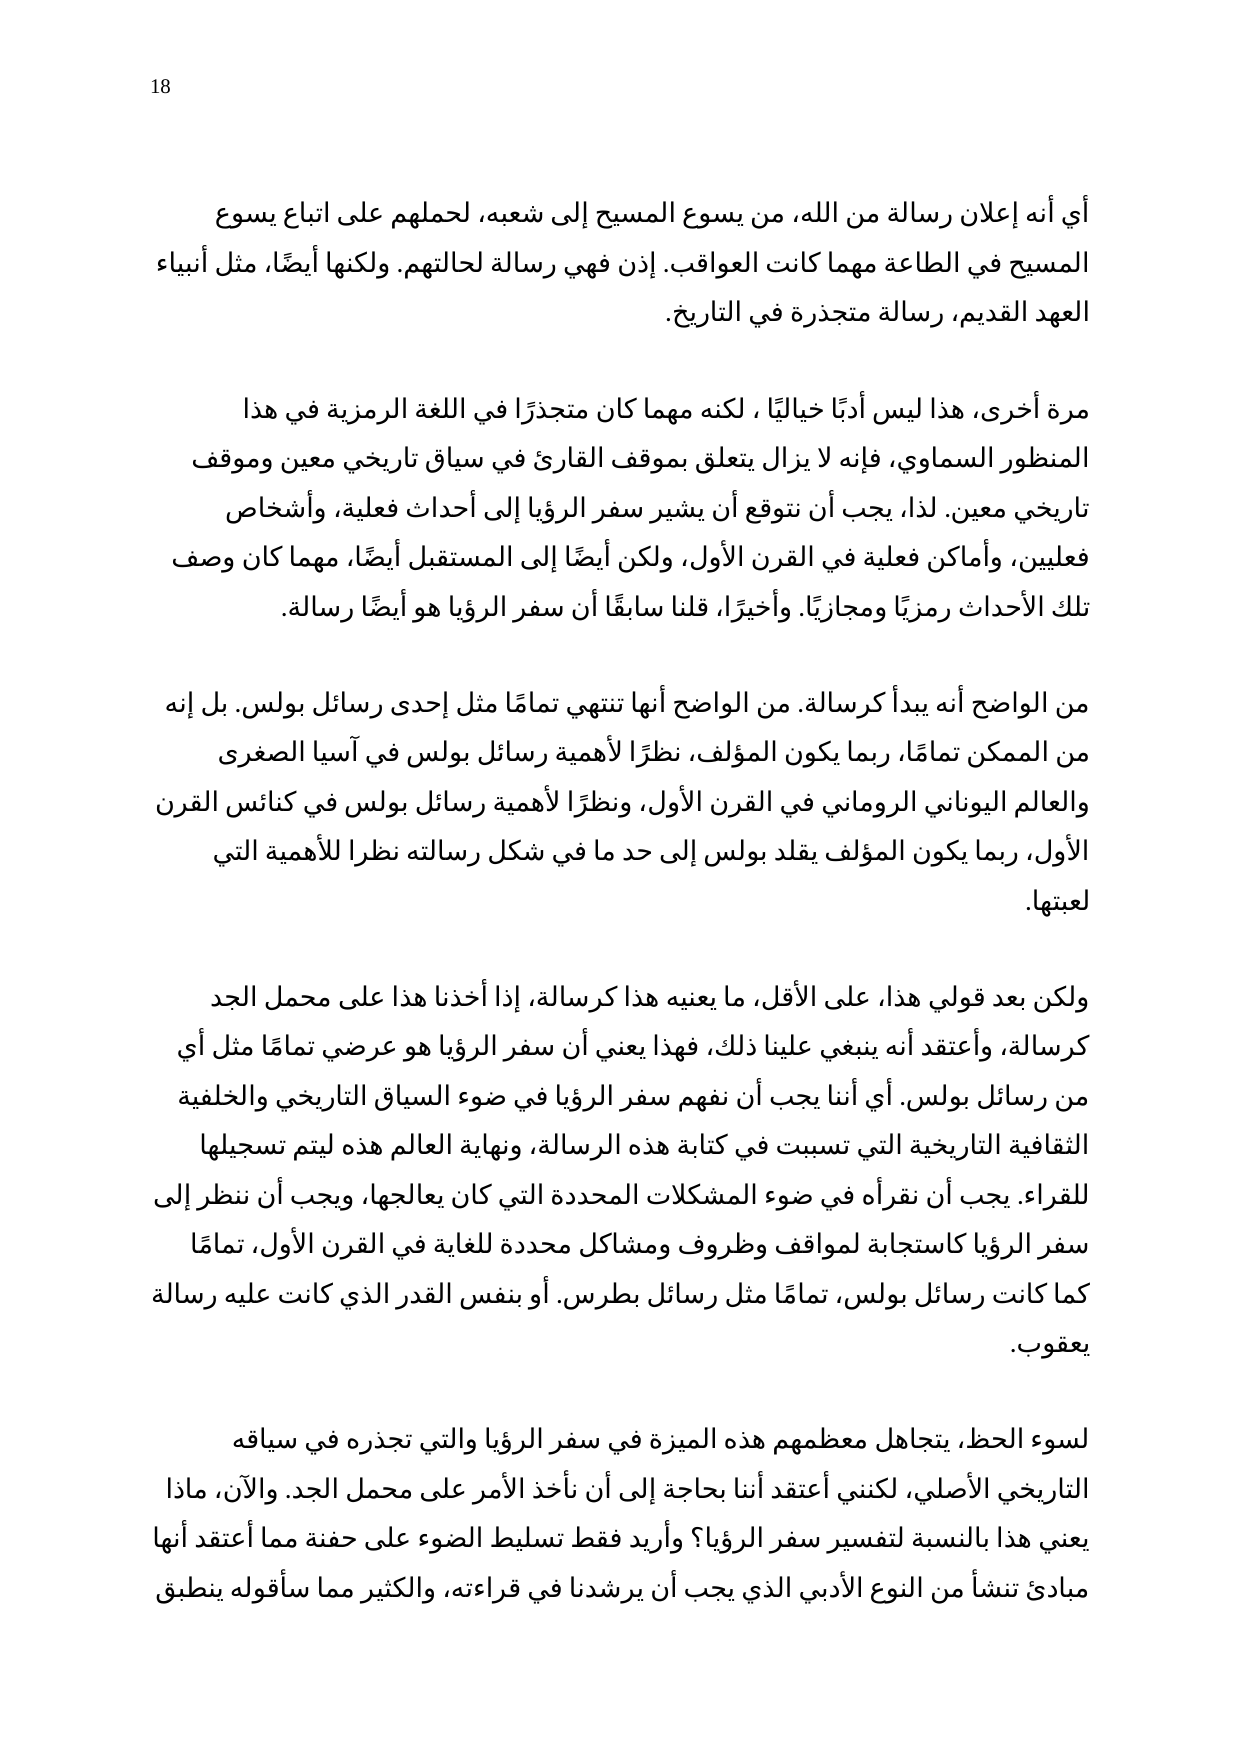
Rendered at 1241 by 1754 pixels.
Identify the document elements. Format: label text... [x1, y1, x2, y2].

text من الواضح أنه يبدأ كرسالة. من الواضح أنها تنتهي تمامًا مثل إحدى رسائل بولس. بل إنه من الممكن تمامًا، ربما يكون المؤلف، نظرًا لأهمية رسائل بولس في آسيا الصغرى والعالم اليوناني الروماني في القرن الأول، ونظرًا لأهمية رسائل بولس في كنائس القرن الأول، ربما يكون المؤلف يقلد بولس إلى حد ما في شكل رسالته نظرا للأهمية التي لعبتها. [150, 686, 1090, 917]
text مرة أخرى، هذا ليس أدبًا خياليًا ، لكنه مهما كان متجذرًا في اللغة الرمزية في هذا المنظور السماوي، فإنه لا يزال يتعلق بموقف القارئ في سياق تاريخي معين وموقف تاريخي معين. لذا، يجب أن نتوقع أن يشير سفر الرؤيا إلى أحداث فعلية، وأشخاص فعليين، وأماكن فعلية في القرن الأول، ولكن أيضًا إلى المستقبل أيضًا، مهما كان وصف تلك الأحداث رمزيًا ومجازيًا. وأخيرًا، قلنا سابقًا أن سفر الرؤيا هو أيضًا رسالة. [150, 392, 1090, 623]
text ولكن بعد قولي هذا، على الأقل، ما يعنيه هذا كرسالة، إذا أخذنا هذا على محمل الجد كرسالة، وأعتقد أنه ينبغي علينا ذلك، فهذا يعني أن سفر الرؤيا هو عرضي تمامًا مثل أي من رسائل بولس. أي أننا يجب أن نفهم سفر الرؤيا في ضوء السياق التاريخي والخلفية الثقافية التاريخية التي تسببت في كتابة هذه الرسالة، ونهاية العالم هذه ليتم تسجيلها للقراء. يجب أن نقرأه في ضوء المشكلات المحددة التي كان يعالجها، ويجب أن ننظر إلى سفر الرؤيا كاستجابة لمواقف وظروف ومشاكل محددة للغاية في القرن الأول، تمامًا كما كانت رسائل بولس، تمامًا مثل رسائل بطرس. أو بنفس القدر الذي كانت عليه رسالة يعقوب. [150, 980, 1090, 1359]
text أي أنه إعلان رسالة من الله، من يسوع المسيح إلى شعبه، لحملهم على اتباع يسوع المسيح في الطاعة مهما كانت العواقب. إذن فهي رسالة لحالتهم. ولكنها أيضًا، مثل أنبياء العهد القديم، رسالة متجذرة في التاريخ. [150, 197, 1090, 329]
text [150, 1422, 1090, 1604]
